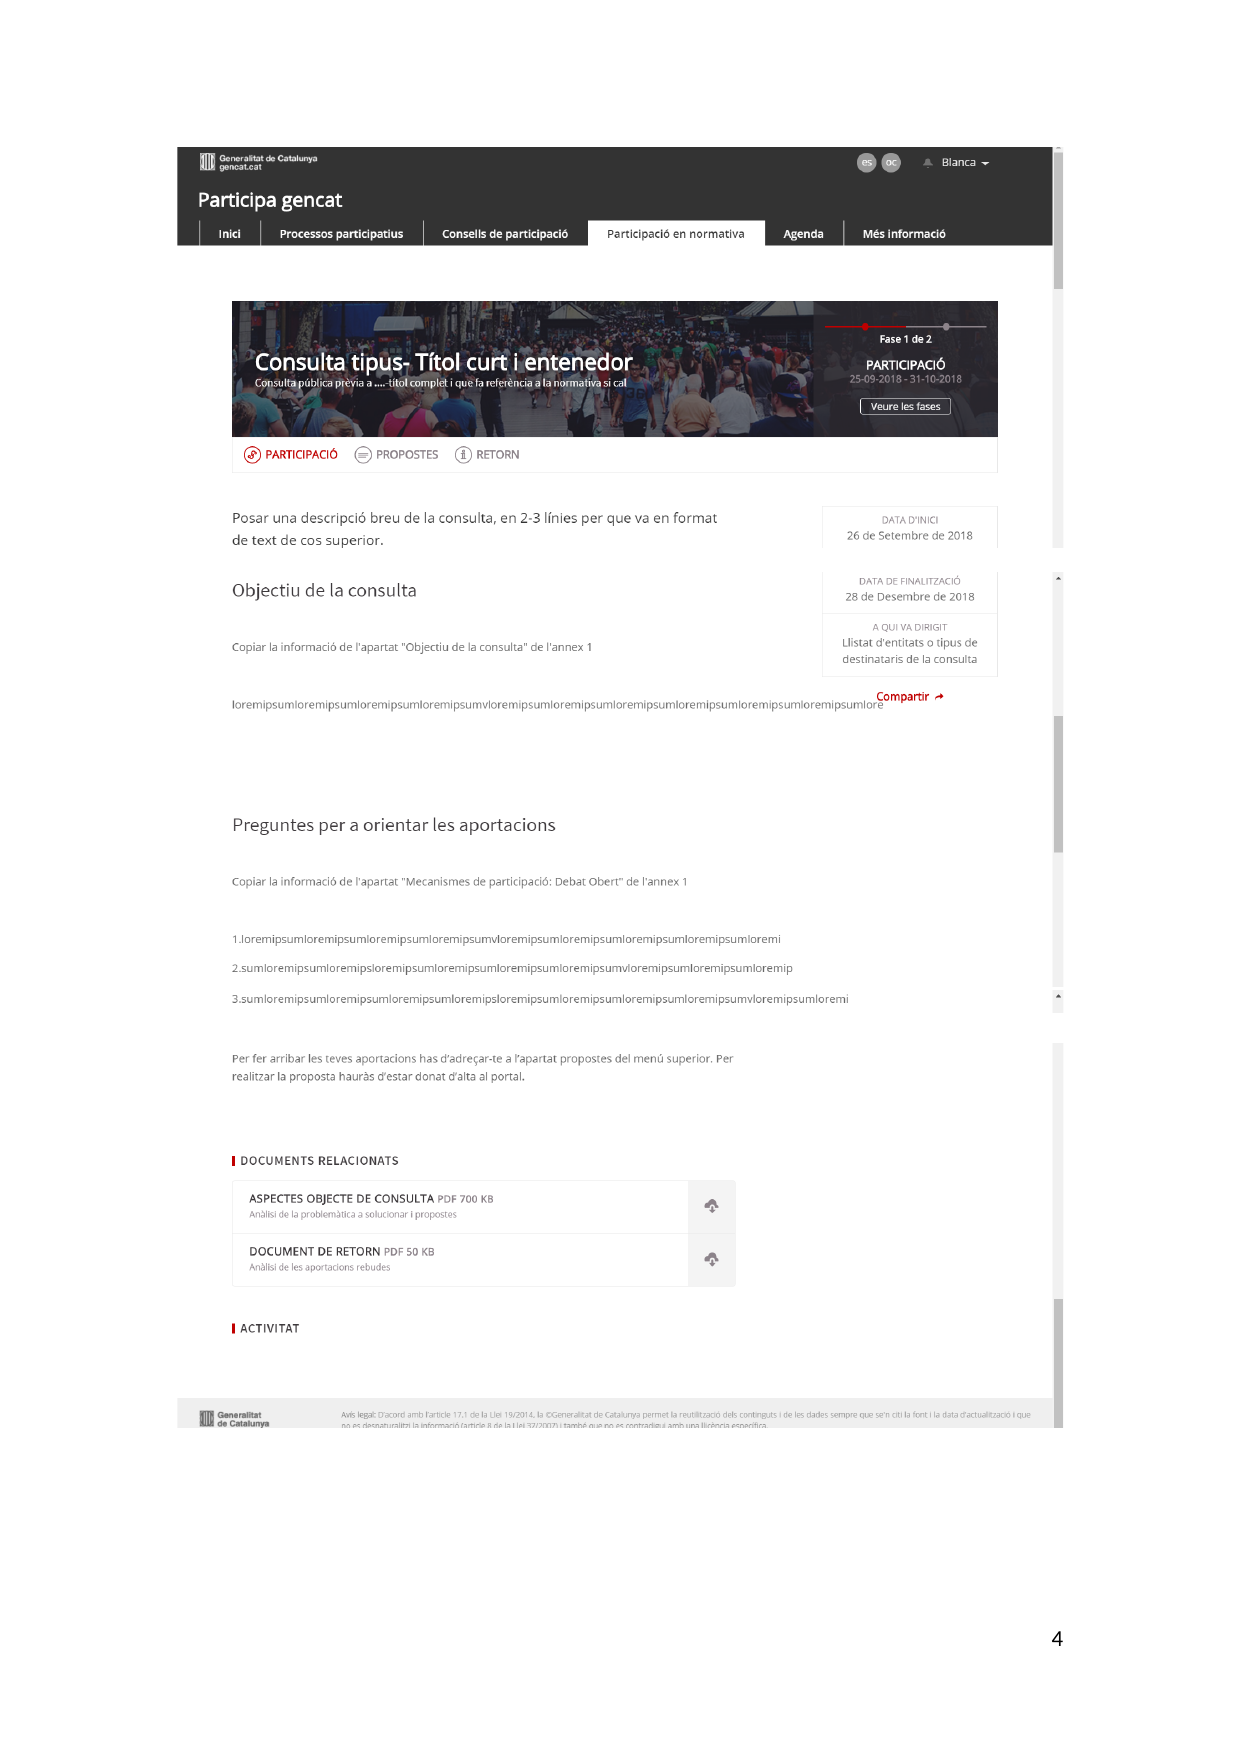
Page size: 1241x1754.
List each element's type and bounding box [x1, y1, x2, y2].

picture [177, 1043, 1064, 1428]
picture [177, 572, 1064, 987]
picture [177, 990, 1064, 1013]
picture [177, 147, 1064, 548]
